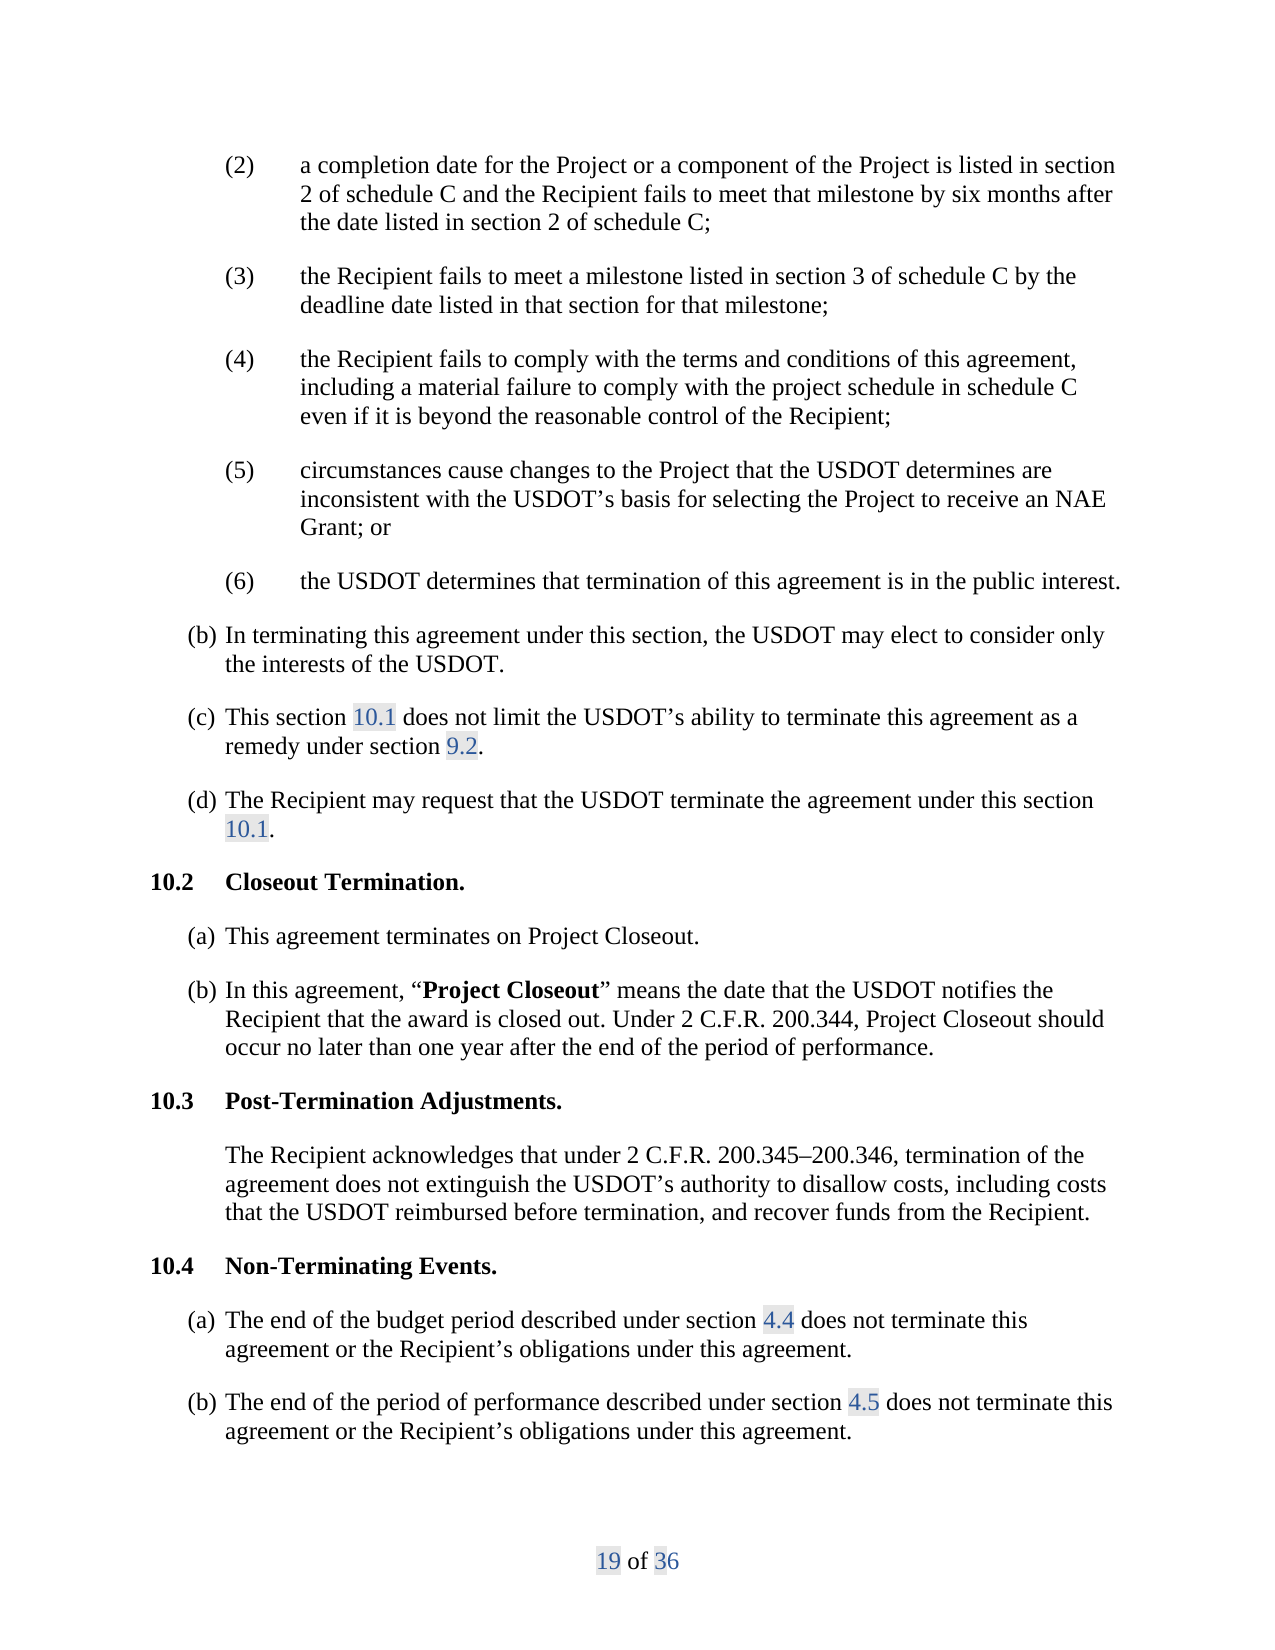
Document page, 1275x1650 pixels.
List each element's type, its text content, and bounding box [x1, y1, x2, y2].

subtitle Closeout Termination. [150, 867, 1125, 896]
text (c) This section 10.1 does not limit the USDOT’s ability to terminate this agreement as a remedy under section 9.2. [187, 702, 1125, 760]
text (d) The Recipient may request that the USDOT terminate the agreement under this section 10.1. [187, 785, 1125, 842]
text (a) The end of the budget period described under section 4.4 does not terminate this agreement or the Recipient’s obligations under this agreement. [187, 1305, 1125, 1362]
text (6) the USDOT determines that termination of this agreement is in the public interest. [225, 566, 1125, 595]
text (3) the Recipient fails to meet a milestone listed in section 3 of schedule C by the deadline date listed in that section for that milestone; [225, 261, 1125, 319]
text (a) This agreement terminates on Project Closeout. [187, 921, 1125, 950]
text (b) In this agreement, “Project Closeout” means the date that the USDOT notifies the Recipient that the award is closed out. Under 2 C.F.R. 200.344, Project Closeout should occur no later than one year after the end of the period of performance. [187, 975, 1125, 1061]
text The Recipient acknowledges that under 2 C.F.R. 200.345–200.346, termination of the agreement does not extinguish the USDOT’s authority to disallow costs, including costs that the USDOT reimbursed before termination, and recover funds from the Recipient. [150, 1140, 1125, 1226]
text (b) The end of the period of performance described under section 4.5 does not terminate this agreement or the Recipient’s obligations under this agreement. [187, 1387, 1125, 1445]
text (2) a completion date for the Project or a component of the Project is listed in section 2 of schedule C and the Recipient fails to meet that milestone by six months after the date listed in section 2 of schedule C; [225, 150, 1125, 236]
subtitle Post-Termination Adjustments. [150, 1086, 1125, 1115]
text (4) the Recipient fails to comply with the terms and conditions of this agreement, including a material failure to comply with the project schedule in schedule C even if it is beyond the reasonable control of the Recipient; [225, 344, 1125, 430]
subtitle Non-Terminating Events. [150, 1251, 1125, 1280]
text (5) circumstances cause changes to the Project that the USDOT determines are inconsistent with the USDOT’s basis for selecting the Project to receive an NAE Grant; or [225, 455, 1125, 541]
text (b) In terminating this agreement under this section, the USDOT may elect to consider only the interests of the USDOT. [187, 620, 1125, 677]
